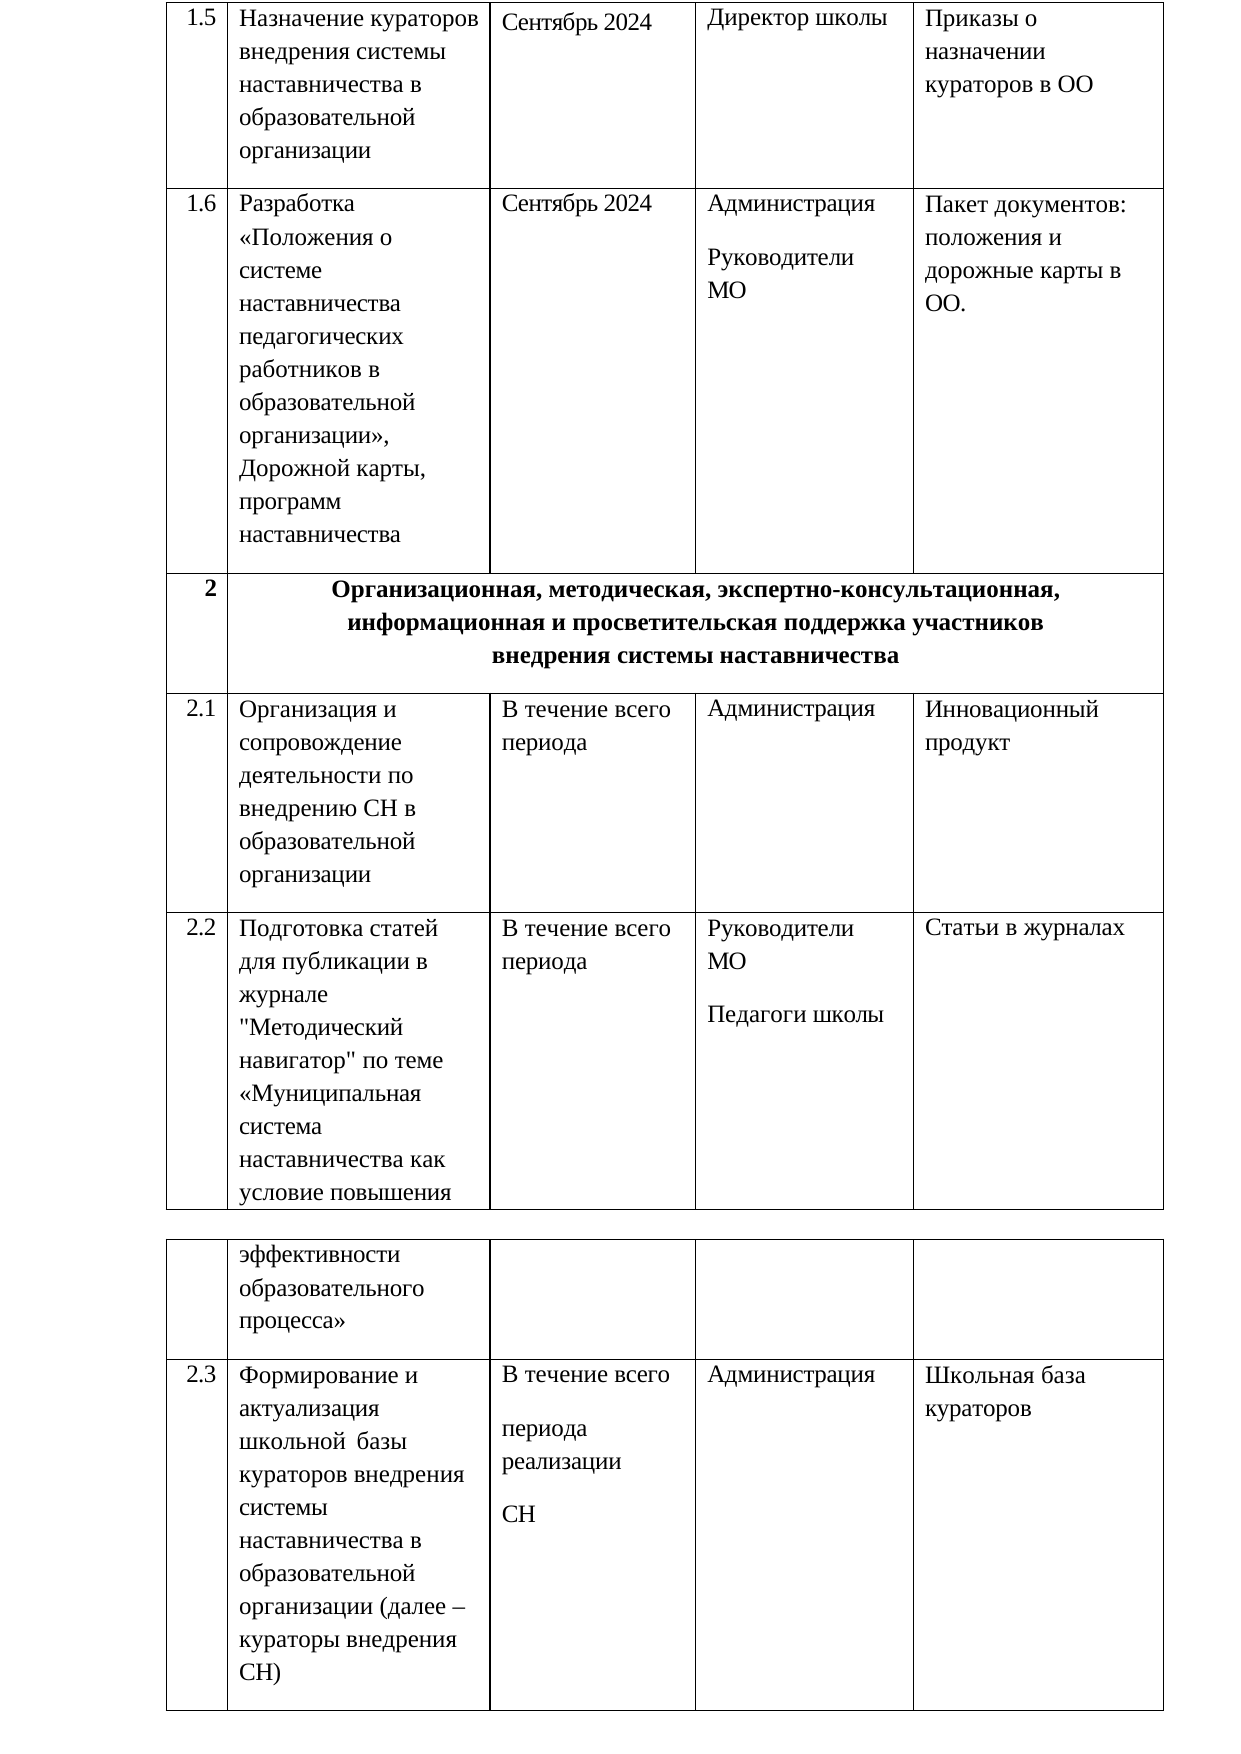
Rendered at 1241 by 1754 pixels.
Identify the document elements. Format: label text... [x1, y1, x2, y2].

table_cell Сентябрь 2024 [491, 3, 695, 188]
table_cell Назначение кураторов внедрения системы наставничества в образовательной организации [228, 3, 489, 188]
table_cell Пакет документов: положения и дорожные карты в ОО. [914, 189, 1163, 573]
table_cell Формирование и актуализация школьной базы кураторов внедрения системы наставничества в образовательной организации (далее – кураторы внедрения СН) [228, 1360, 489, 1710]
table_cell Директор школы [696, 3, 913, 188]
table_cell 2.3 [167, 1360, 227, 1710]
table_cell Школьная база кураторов [914, 1360, 1163, 1710]
table_cell 2.1 [167, 694, 227, 912]
table_cell Администрация [696, 1360, 913, 1710]
table_cell 1.5 [167, 3, 227, 188]
table_cell Руководители МО Педагоги школы [696, 913, 913, 1209]
table_cell 2 [167, 574, 227, 693]
table_cell В течение всего периода реализации СН [491, 1360, 695, 1710]
table_cell Администрация Руководители МО [696, 189, 913, 573]
table_cell Подготовка статей для публикации в журнале "Методический навигатор" по теме «Муниципальная система наставничества как условие повышения [228, 913, 489, 1209]
table_cell Администрация [696, 694, 913, 912]
table_header [696, 1240, 913, 1359]
table_cell Сентябрь 2024 [491, 189, 695, 573]
table_cell Разработка «Положения о системе наставничества педагогических работников в образовательной организации», Дорожной карты, программ наставничества [228, 189, 489, 573]
table_cell В течение всего периода [491, 913, 695, 1209]
table_cell Организационная, методическая, экспертно-консультационная, информационная и просветительская поддержка участников внедрения системы наставничества [228, 574, 1163, 693]
table_header [167, 1240, 227, 1359]
table_cell Статьи в журналах [914, 913, 1163, 1209]
table_header [491, 1240, 695, 1359]
table_cell 1.6 [167, 189, 227, 573]
table_cell Приказы о назначении кураторов в ОО [914, 3, 1163, 188]
table_cell 2.2 [167, 913, 227, 1209]
table_cell Организация и сопровождение деятельности по внедрению СН в образовательной организации [228, 694, 489, 912]
table_cell В течение всего периода [491, 694, 695, 912]
table_header эффективности образовательного процесса» [228, 1240, 489, 1359]
table_header [914, 1240, 1163, 1359]
table_cell Инновационный продукт [914, 694, 1163, 912]
